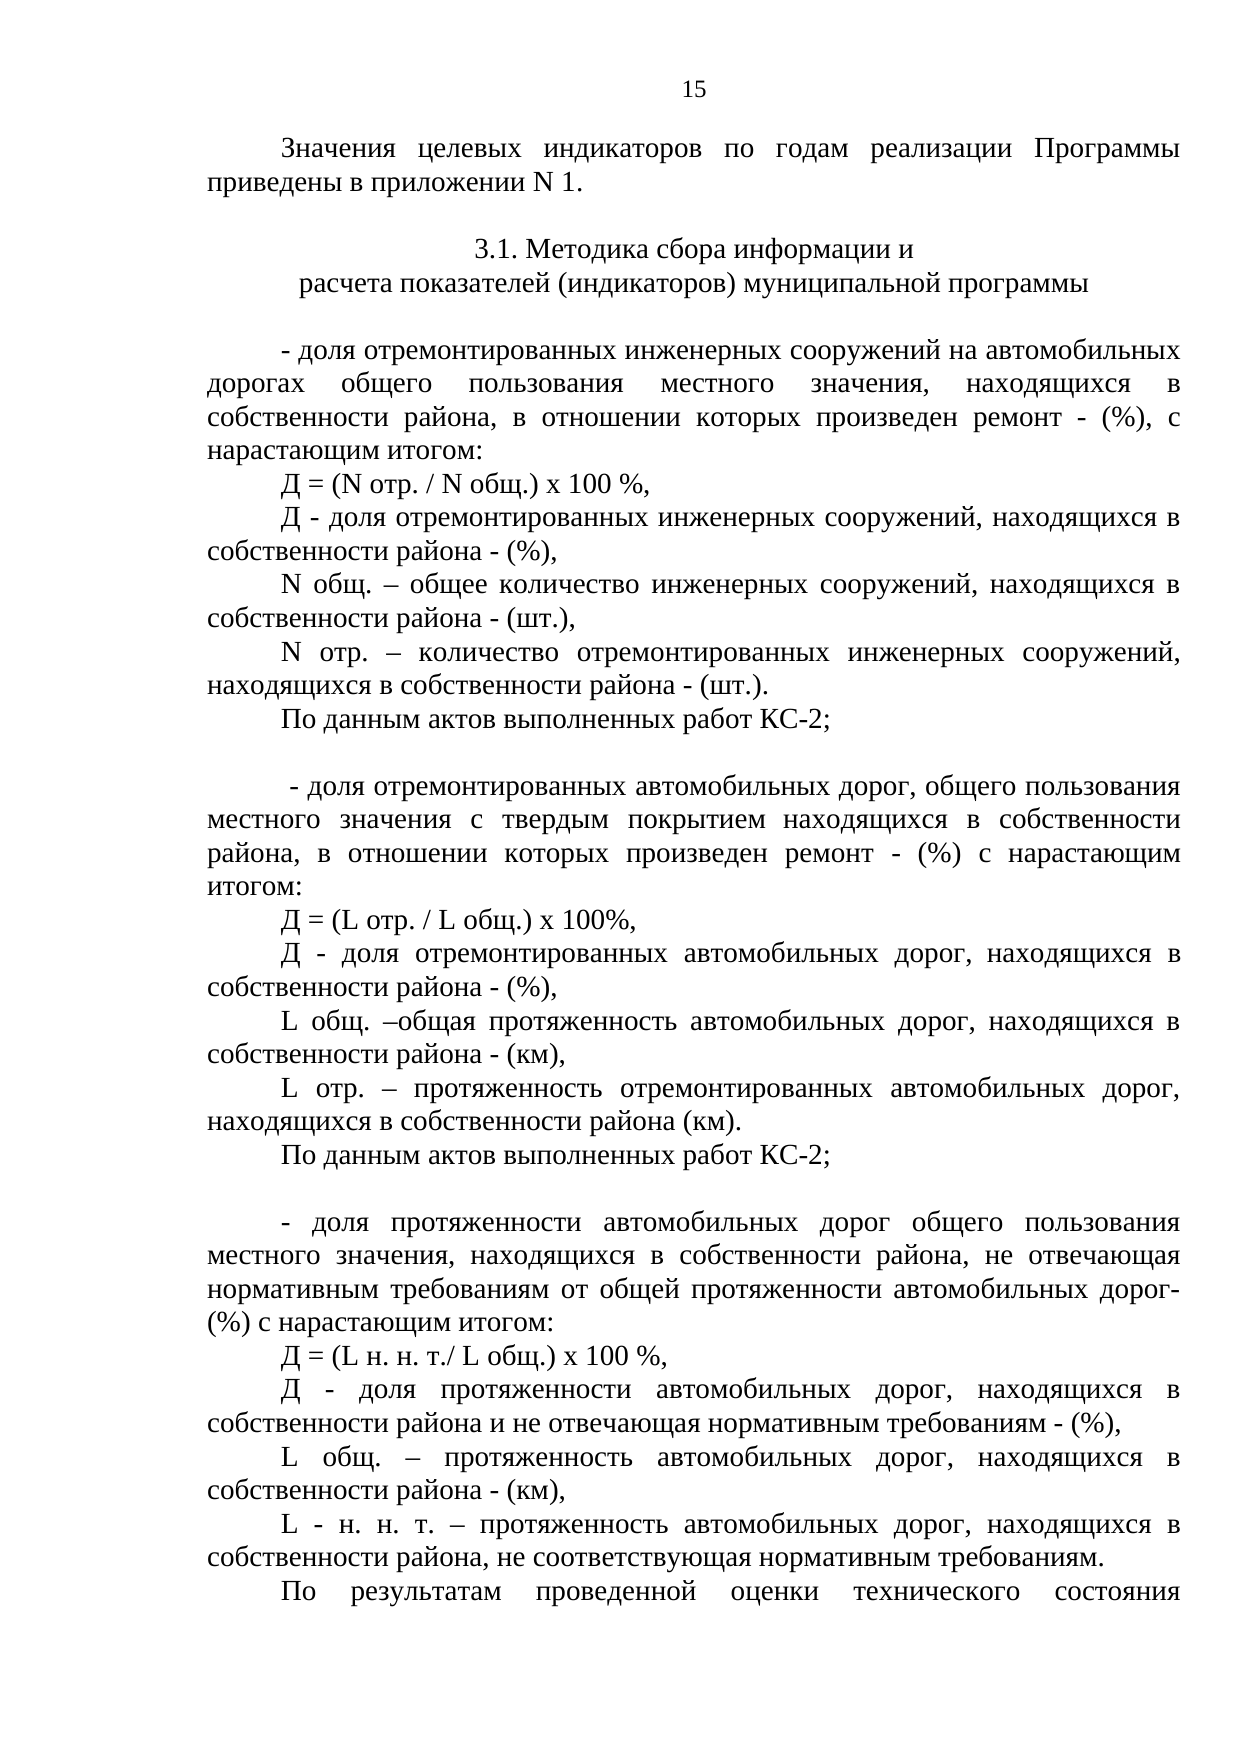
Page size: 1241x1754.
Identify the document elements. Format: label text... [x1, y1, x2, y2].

text По данным актов выполненных работ КС-2; [207, 1137, 1181, 1170]
text расчета показателей (индикаторов) муниципальной программы [207, 265, 1181, 298]
text Д = (L отр. / L общ.) х 100%, [207, 902, 1181, 936]
text Д = (N отр. / N общ.) х 100 %, [207, 466, 1181, 499]
text N общ. – общее количество инженерных сооружений, находящихся в собственности района - (шт.), [207, 567, 1181, 634]
text L отр. – протяженность отремонтированных автомобильных дорог, находящихся в собственности района (км). [207, 1070, 1181, 1137]
text - доля протяженности автомобильных дорог общего пользования местного значения, находящихся в собственности района, не отвечающая нормативным требованиям от общей протяженности автомобильных дорог- (%) с нарастающим итогом: [207, 1204, 1181, 1338]
text Д - доля отремонтированных автомобильных дорог, находящихся в собственности района - (%), [207, 936, 1181, 1003]
text Д = (L н. н. т./ L общ.) х 100 %, [207, 1338, 1181, 1372]
text По данным актов выполненных работ КС-2; [207, 701, 1181, 734]
text N отр. – количество отремонтированных инженерных сооружений, находящихся в собственности района - (шт.). [207, 634, 1181, 701]
text Д - доля отремонтированных инженерных сооружений, находящихся в собственности района - (%), [207, 499, 1181, 567]
text L общ. –общая протяженность автомобильных дорог, находящихся в собственности района - (км), [207, 1003, 1181, 1070]
text L - н. н. т. – протяженность автомобильных дорог, находящихся в собственности района, не соответствующая нормативным требованиям. [207, 1506, 1181, 1573]
text 3.1. Методика сбора информации и [207, 231, 1181, 265]
text Значения целевых индикаторов по годам реализации Программы приведены в приложении N 1. [207, 131, 1181, 198]
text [207, 1573, 1181, 1606]
text L общ. – протяженность автомобильных дорог, находящихся в собственности района - (км), [207, 1439, 1181, 1506]
text Д - доля протяженности автомобильных дорог, находящихся в собственности района и не отвечающая нормативным требованиям - (%), [207, 1372, 1181, 1439]
text - доля отремонтированных инженерных сооружений на автомобильных дорогах общего пользования местного значения, находящихся в собственности района, в отношении которых произведен ремонт - (%), с нарастающим итогом: [207, 332, 1181, 466]
text - доля отремонтированных автомобильных дорог, общего пользования местного значения с твердым покрытием находящихся в собственности района, в отношении которых произведен ремонт - (%) с нарастающим итогом: [207, 768, 1181, 902]
